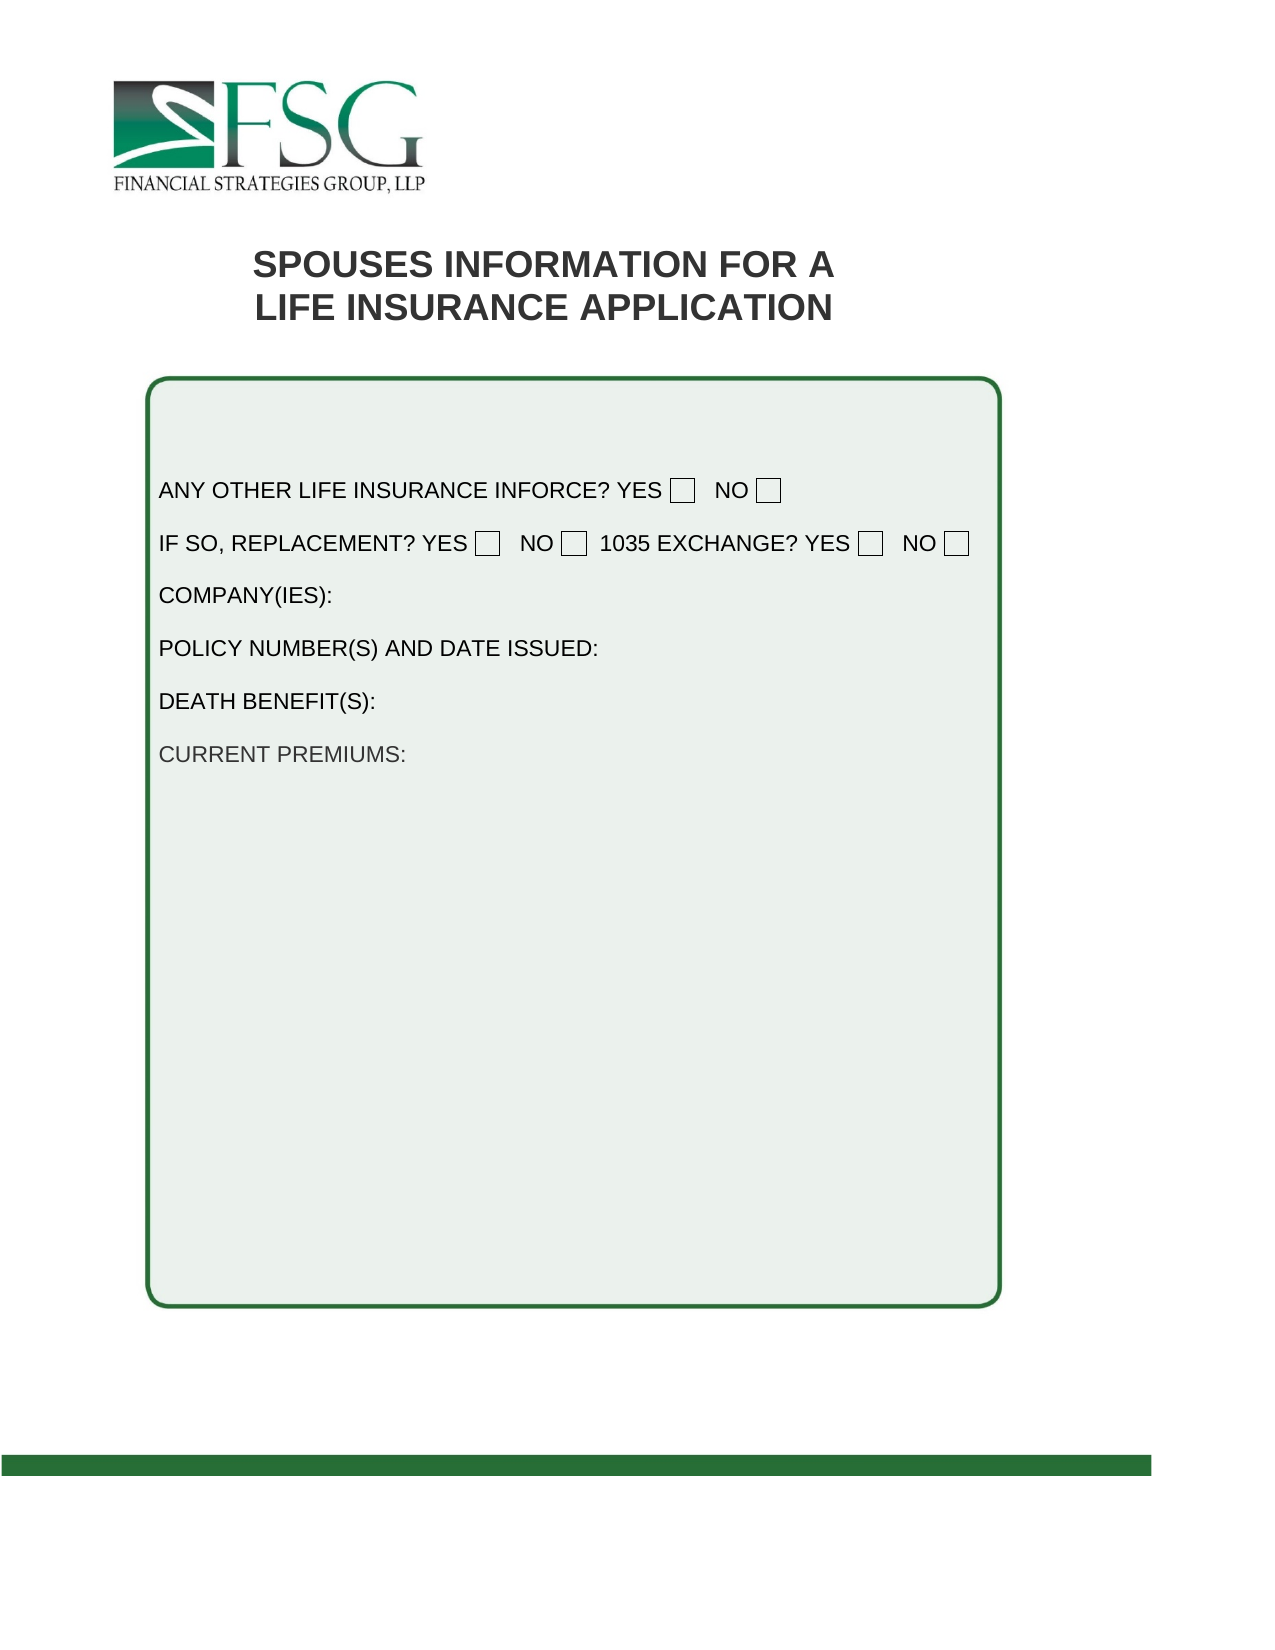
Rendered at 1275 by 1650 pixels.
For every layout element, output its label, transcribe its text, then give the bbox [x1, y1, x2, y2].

text COMPANY(IES): [158, 582, 1233, 609]
picture [1, 12, 1152, 1476]
text DEATH BENEFIT(S): [83, 688, 1233, 714]
text CURRENT PREMIUMS: [83, 741, 1233, 767]
text ANY OTHER LIFE INSURANCE INFORCE? YES NO [158, 477, 1233, 503]
text POLICY NUMBER(S) AND DATE ISSUED: [83, 635, 1233, 662]
text IF SO, REPLACEMENT? YES NO 1035 EXCHANGE? YES NO [158, 530, 1233, 556]
